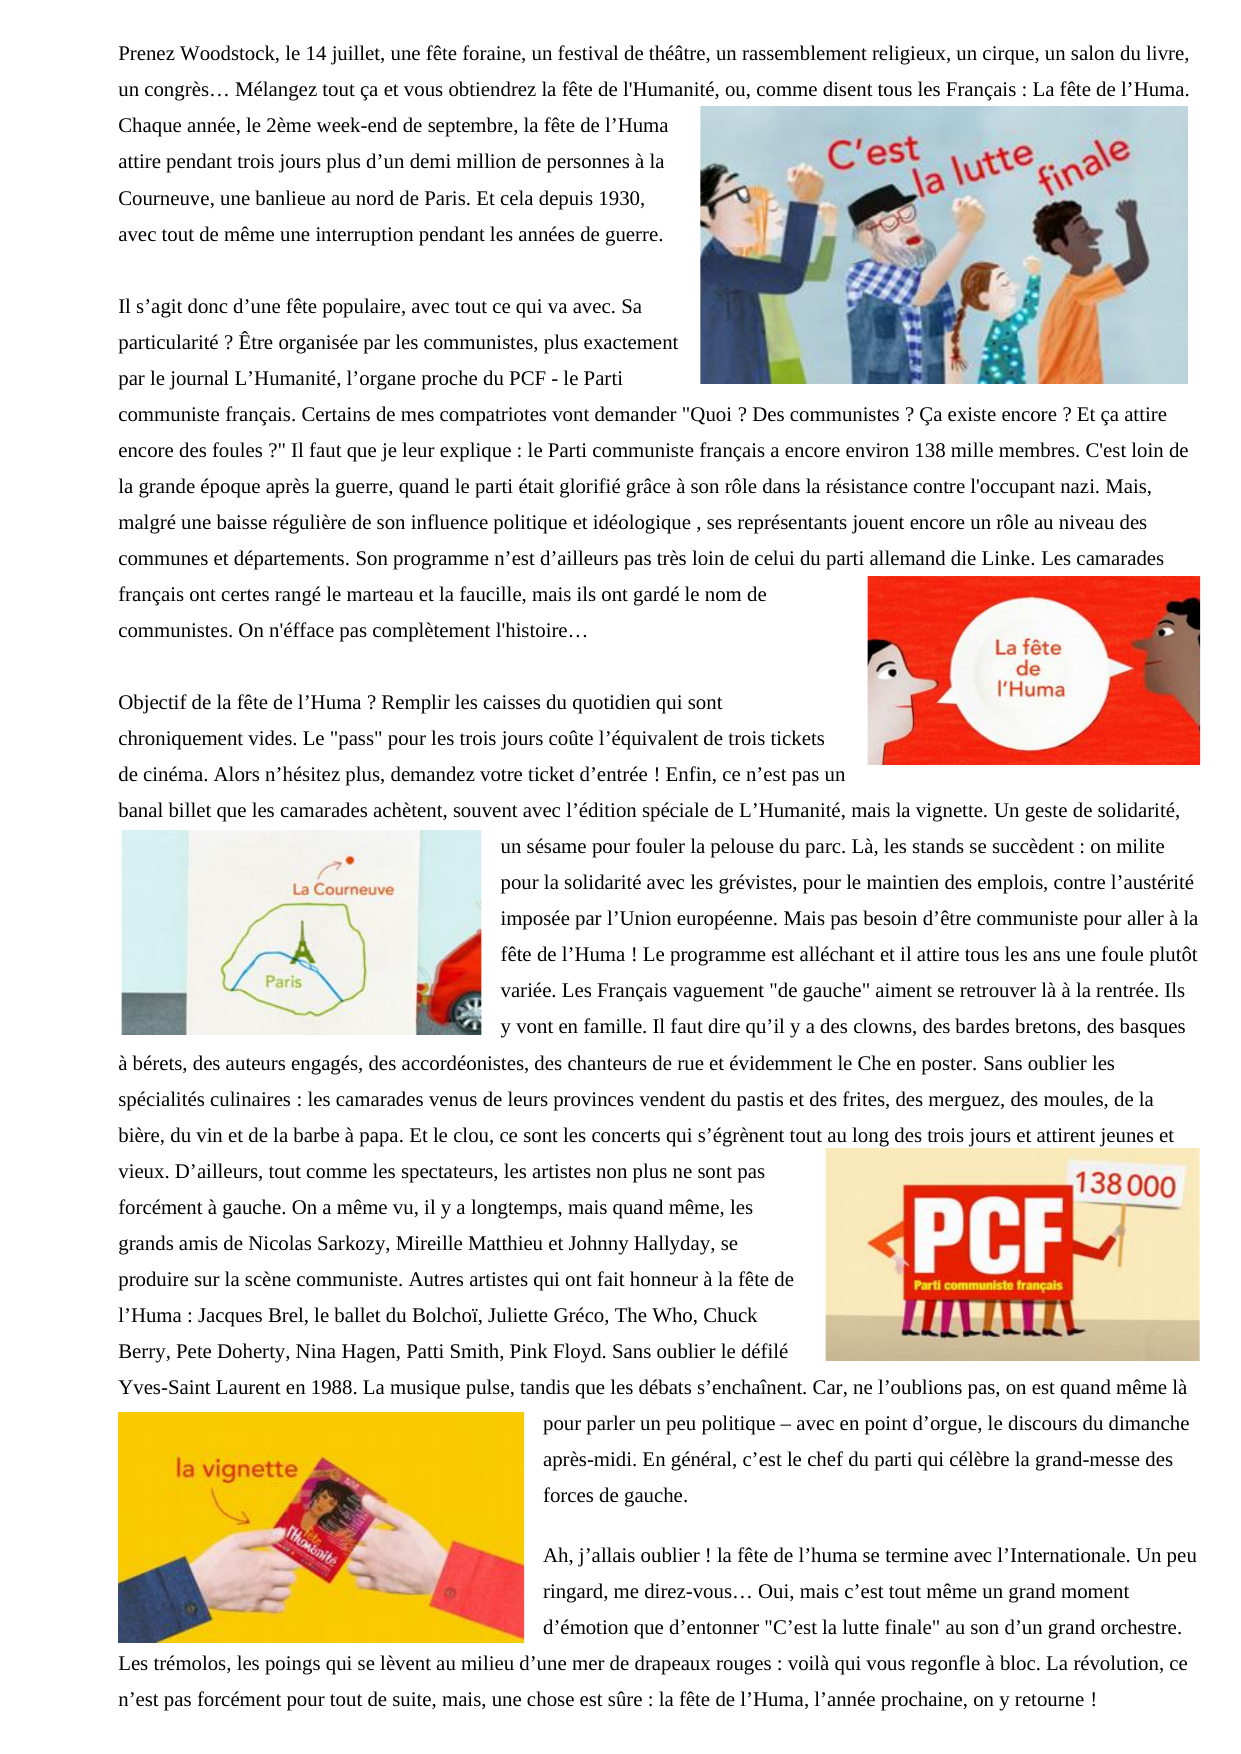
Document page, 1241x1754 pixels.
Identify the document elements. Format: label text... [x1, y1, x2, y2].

picture [700, 106, 1188, 384]
picture [825, 1148, 1200, 1361]
picture [867, 576, 1200, 765]
picture [118, 1412, 525, 1643]
text Prenez Woodstock, le 14 juillet, une fête foraine, un festival de théâtre, un rassemblement religieux, un cirque, un salon du livre, un congrès… Mélangez tout ça et vous obtiendrez la fête de l'Humanité, ou, comme disent tous les Français : La fête de l’Huma. Chaque année, le 2ème week-end de septembre, la fête de l’Huma attire pendant trois jours plus d’un demi million de personnes à la Courneuve, une banlieue au nord de Paris. Et cela depuis 1930, avec tout de même une interruption pendant les années de guerre. Il s’agit donc d’une fête populaire, avec tout ce qui va avec. Sa particularité ? Être organisée par les communistes, plus exactement par le journal L’Humanité, l’organe proche du PCF - le Parti communiste français. Certains de mes compatriotes vont demander "Quoi ? Des communistes ? Ça existe encore ? Et ça attire encore des foules ?" Il faut que je leur explique : le Parti communiste français a encore environ 138 mille membres. C'est loin de la grande époque après la guerre, quand le parti était glorifié grâce à son rôle dans la résistance contre l'occupant nazi. Mais, malgré une baisse régulière de son influence politique et idéologique , ses représentants jouent encore un rôle au niveau des communes et départements. Son programme n’est d’ailleurs pas très loin de celui du parti allemand die Linke. Les camarades français ont certes rangé le marteau et la faucille, mais ils ont gardé le nom de communistes. On n'éfface pas complètement l'histoire… Objectif de la fête de l’Huma ? Remplir les caisses du quotidien qui sont chroniquement vides. Le "pass" pour les trois jours coûte l’équivalent de trois tickets de cinéma. Alors n’hésitez plus, demandez votre ticket d’entrée ! Enfin, ce n’est pas un banal billet que les camarades achètent, souvent avec l’édition spéciale de L’Humanité, mais la vignette. Un geste de solidarité, un sésame pour fouler la pelouse du parc. Là, les stands se succèdent : on milite pour la solidarité avec les grévistes, pour le maintien des emplois, contre l’austérité imposée par l’Union européenne. Mais pas besoin d’être communiste pour aller à la fête de l’Huma ! Le programme est alléchant et il attire tous les ans une foule plutôt variée. Les Français vaguement "de gauche" aiment se retrouver là à la rentrée. Ils y vont en famille. Il faut dire qu’il y a des clowns, des bardes bretons, des basques à bérets, des auteurs engagés, des accordéonistes, des chanteurs de rue et évidemment le Che en poster. Sans oublier les spécialités culinaires : les camarades venus de leurs provinces vendent du pastis et des frites, des merguez, des moules, de la bière, du vin et de la barbe à papa. Et le clou, ce sont les concerts qui s’égrènent tout au long des trois jours et attirent jeunes et vieux. D’ailleurs, tout comme les spectateurs, les artistes non plus ne sont pas forcément à gauche. On a même vu, il y a longtemps, mais quand même, les grands amis de Nicolas Sarkozy, Mireille Matthieu et Johnny Hallyday, se produire sur la scène communiste. Autres artistes qui ont fait honneur à la fête de l’Huma : Jacques Brel, le ballet du Bolchoï, Juliette Gréco, The Who, Chuck Berry, Pete Doherty, Nina Hagen, Patti Smith, Pink Floyd. Sans oublier le défilé Yves-Saint Laurent en 1988. La musique pulse, tandis que les débats s’enchaînent. Car, ne l’oublions pas, on est quand même là pour parler un peu politique – avec en point d’orgue, le discours du dimanche après-midi. En général, c’est le chef du parti qui célèbre la grand-messe des forces de gauche. Ah, j’allais oublier ! la fête de l’huma se termine avec l’Internationale. Un peu ringard, me direz-vous… Oui, mais c’est tout même un grand moment d’émotion que d’entonner "C’est la lutte finale" au son d’un grand orchestre. Les trémolos, les poings qui se lèvent au milieu d’une mer de drapeaux rouges : voilà qui vous regonfle à bloc. La révolution, ce n’est pas forcément pour tout de suite, mais, une chose est sûre : la fête de l’Huma, l’année prochaine, on y retourne ! [118, 41, 1199, 1711]
picture [121, 830, 482, 1035]
